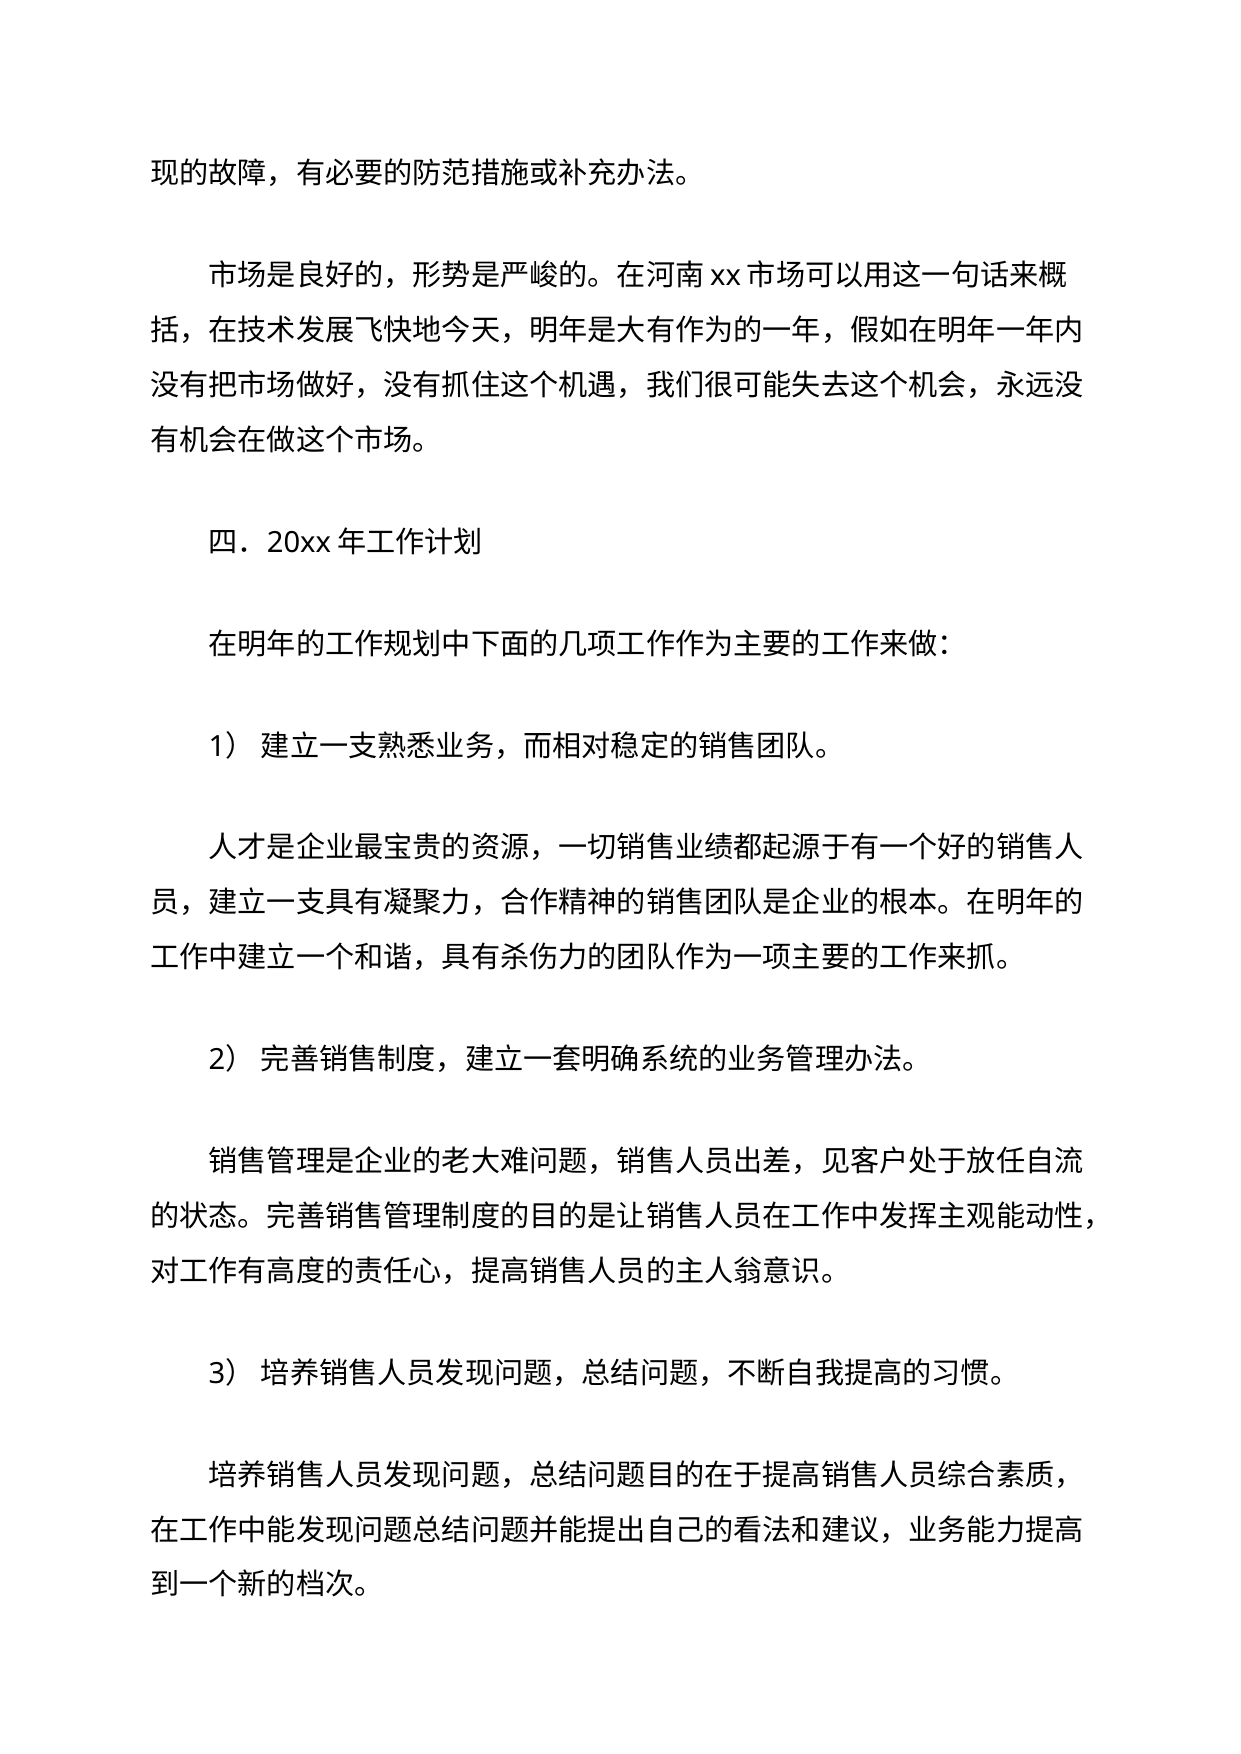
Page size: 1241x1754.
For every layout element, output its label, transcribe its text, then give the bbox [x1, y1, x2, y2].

text 2） 完善销售制度，建立一套明确系统的业务管理办法。 [150, 1036, 1090, 1078]
text 四．20xx年工作计划 [150, 518, 1090, 561]
text 3） 培养销售人员发现问题，总结问题，不断自我提高的习惯。 [150, 1349, 1090, 1392]
text 市场是良好的，形势是严峻的。在河南xx市场可以用这一句话来概括，在技术发展飞快地今天，明年是大有作为的一年，假如在明年一年内没有把市场做好，没有抓住这个机遇，我们很可能失去这个机会，永远没有机会在做这个市场。 [150, 252, 1090, 459]
text 在明年的工作规划中下面的几项工作作为主要的工作来做： [150, 620, 1090, 663]
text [150, 150, 1090, 192]
text 销售管理是企业的老大难问题，销售人员出差，见客户处于放任自流的状态。完善销售管理制度的目的是让销售人员在工作中发挥主观能动性，对工作有高度的责任心，提高销售人员的主人翁意识。 [150, 1138, 1090, 1290]
text 培养销售人员发现问题，总结问题目的在于提高销售人员综合素质，在工作中能发现问题总结问题并能提出自己的看法和建议，业务能力提高到一个新的档次。 [150, 1451, 1090, 1603]
text 人才是企业最宝贵的资源，一切销售业绩都起源于有一个好的销售人员，建立一支具有凝聚力，合作精神的销售团队是企业的根本。在明年的工作中建立一个和谐，具有杀伤力的团队作为一项主要的工作来抓。 [150, 824, 1090, 976]
text 1） 建立一支熟悉业务，而相对稳定的销售团队。 [150, 722, 1090, 764]
